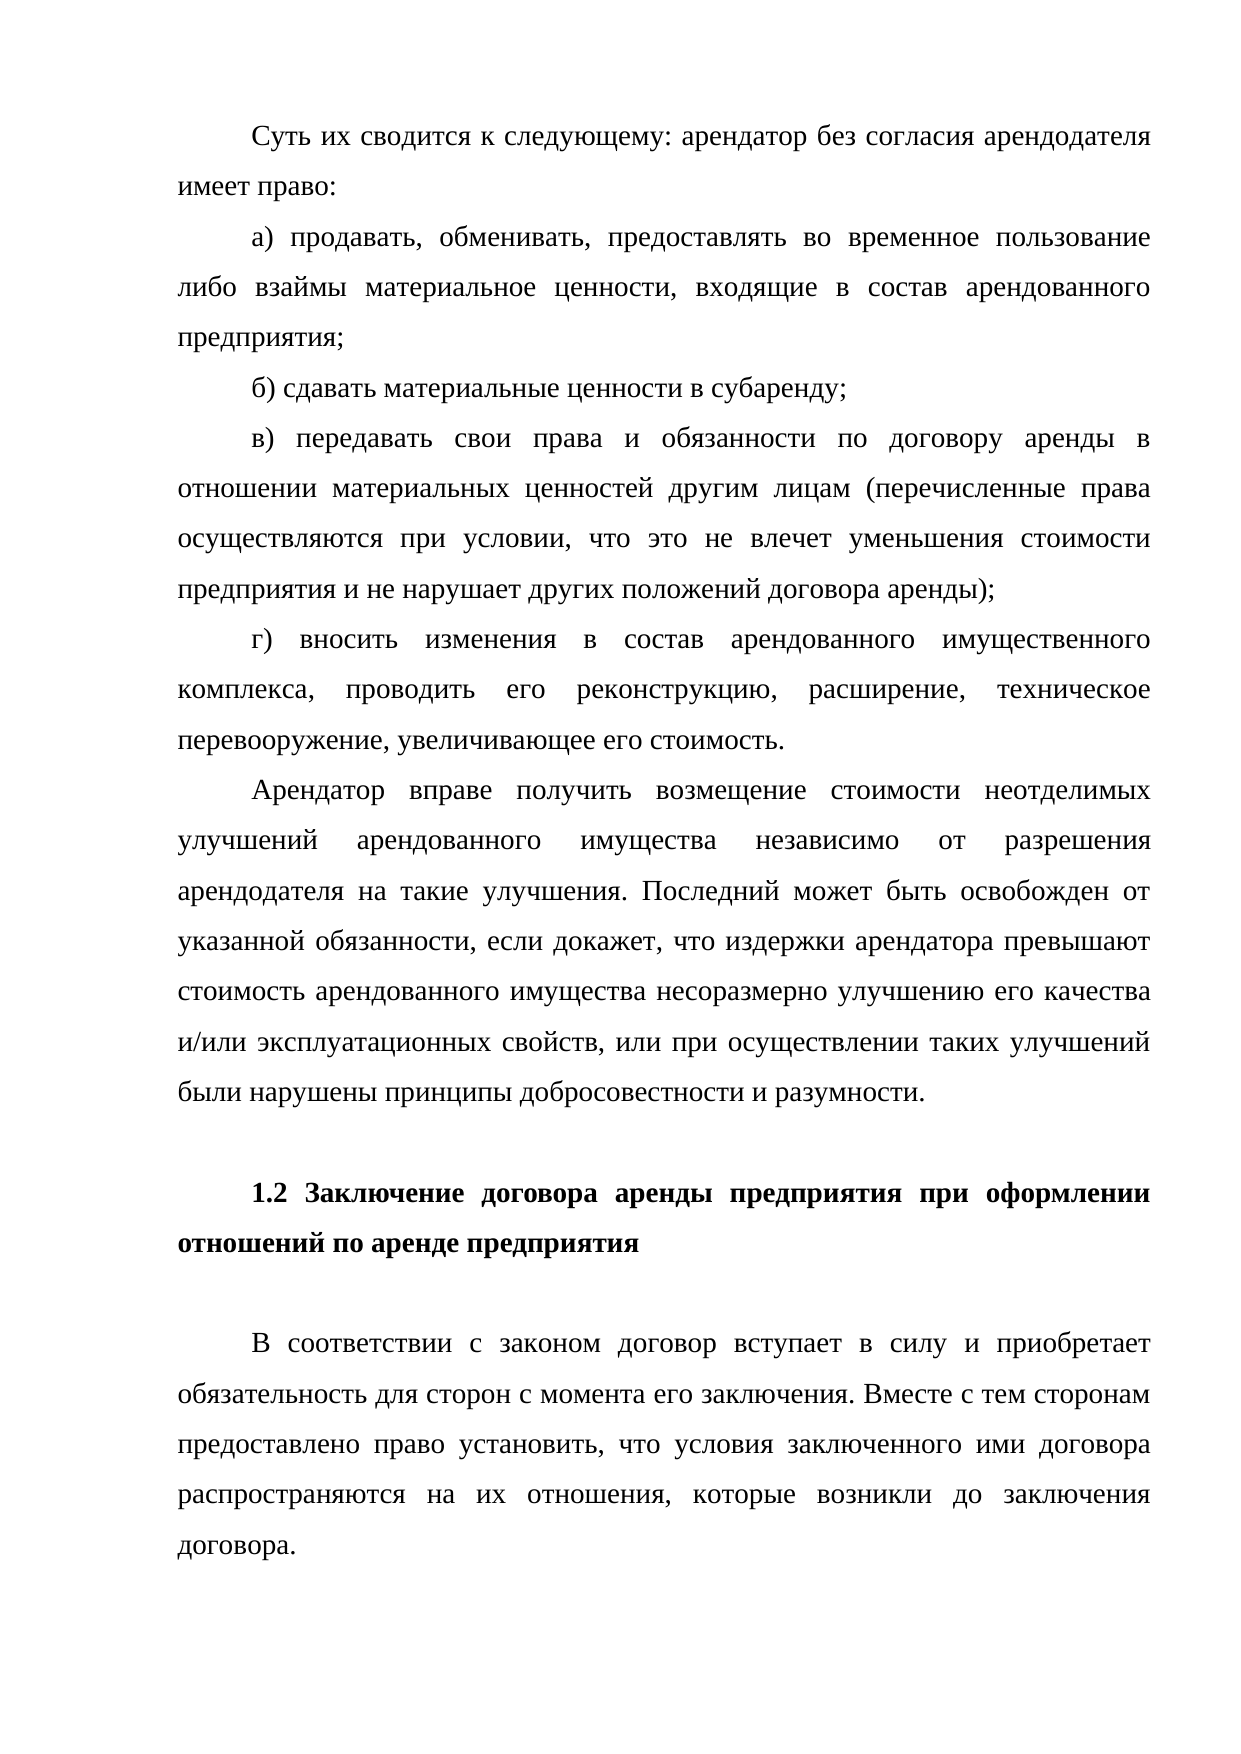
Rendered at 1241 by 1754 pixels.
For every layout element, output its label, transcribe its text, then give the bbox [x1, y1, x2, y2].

text а) продавать, обменивать, предоставлять во временное пользование либо взаймы материальное ценности, входящие в состав арендованного предприятия; [177, 219, 1152, 353]
text Суть их сводится к следующему: арендатор без согласия арендодателя имеет право: [177, 118, 1152, 202]
text г) вносить изменения в состав арендованного имущественного комплекса, проводить его реконструкцию, расширение, техническое перевооружение, увеличивающее его стоимость. [177, 621, 1152, 755]
text В соответствии с законом договор вступает в силу и приобретает обязательность для сторон с момента его заключения. Вместе с тем сторонам предоставлено право установить, что условия заключенного ими договора распространяются на их отношения, которые возникли до заключения договора. [177, 1326, 1152, 1560]
text в) передавать свои права и обязанности по договору аренды в отношении материальных ценностей другим лицам (перечисленные права осуществляются при условии, что это не влечет уменьшения стоимости предприятия и не нарушает других положений договора аренды); [177, 420, 1152, 604]
subtitle 1.2 Заключение договора аренды предприятия при оформлении отношений по аренде предприятия [177, 1175, 1152, 1258]
text б) сдавать материальные ценности в субаренду; [177, 370, 1152, 403]
text Арендатор вправе получить возмещение стоимости неотделимых улучшений арендованного имущества независимо от разрешения арендодателя на такие улучшения. Последний может быть освобожден от указанной обязанности, если докажет, что издержки арендатора превышают стоимость арендованного имущества несоразмерно улучшению его качества и/или эксплуатационных свойств, или при осуществлении таких улучшений были нарушены принципы добросовестности и разумности. [177, 772, 1152, 1108]
